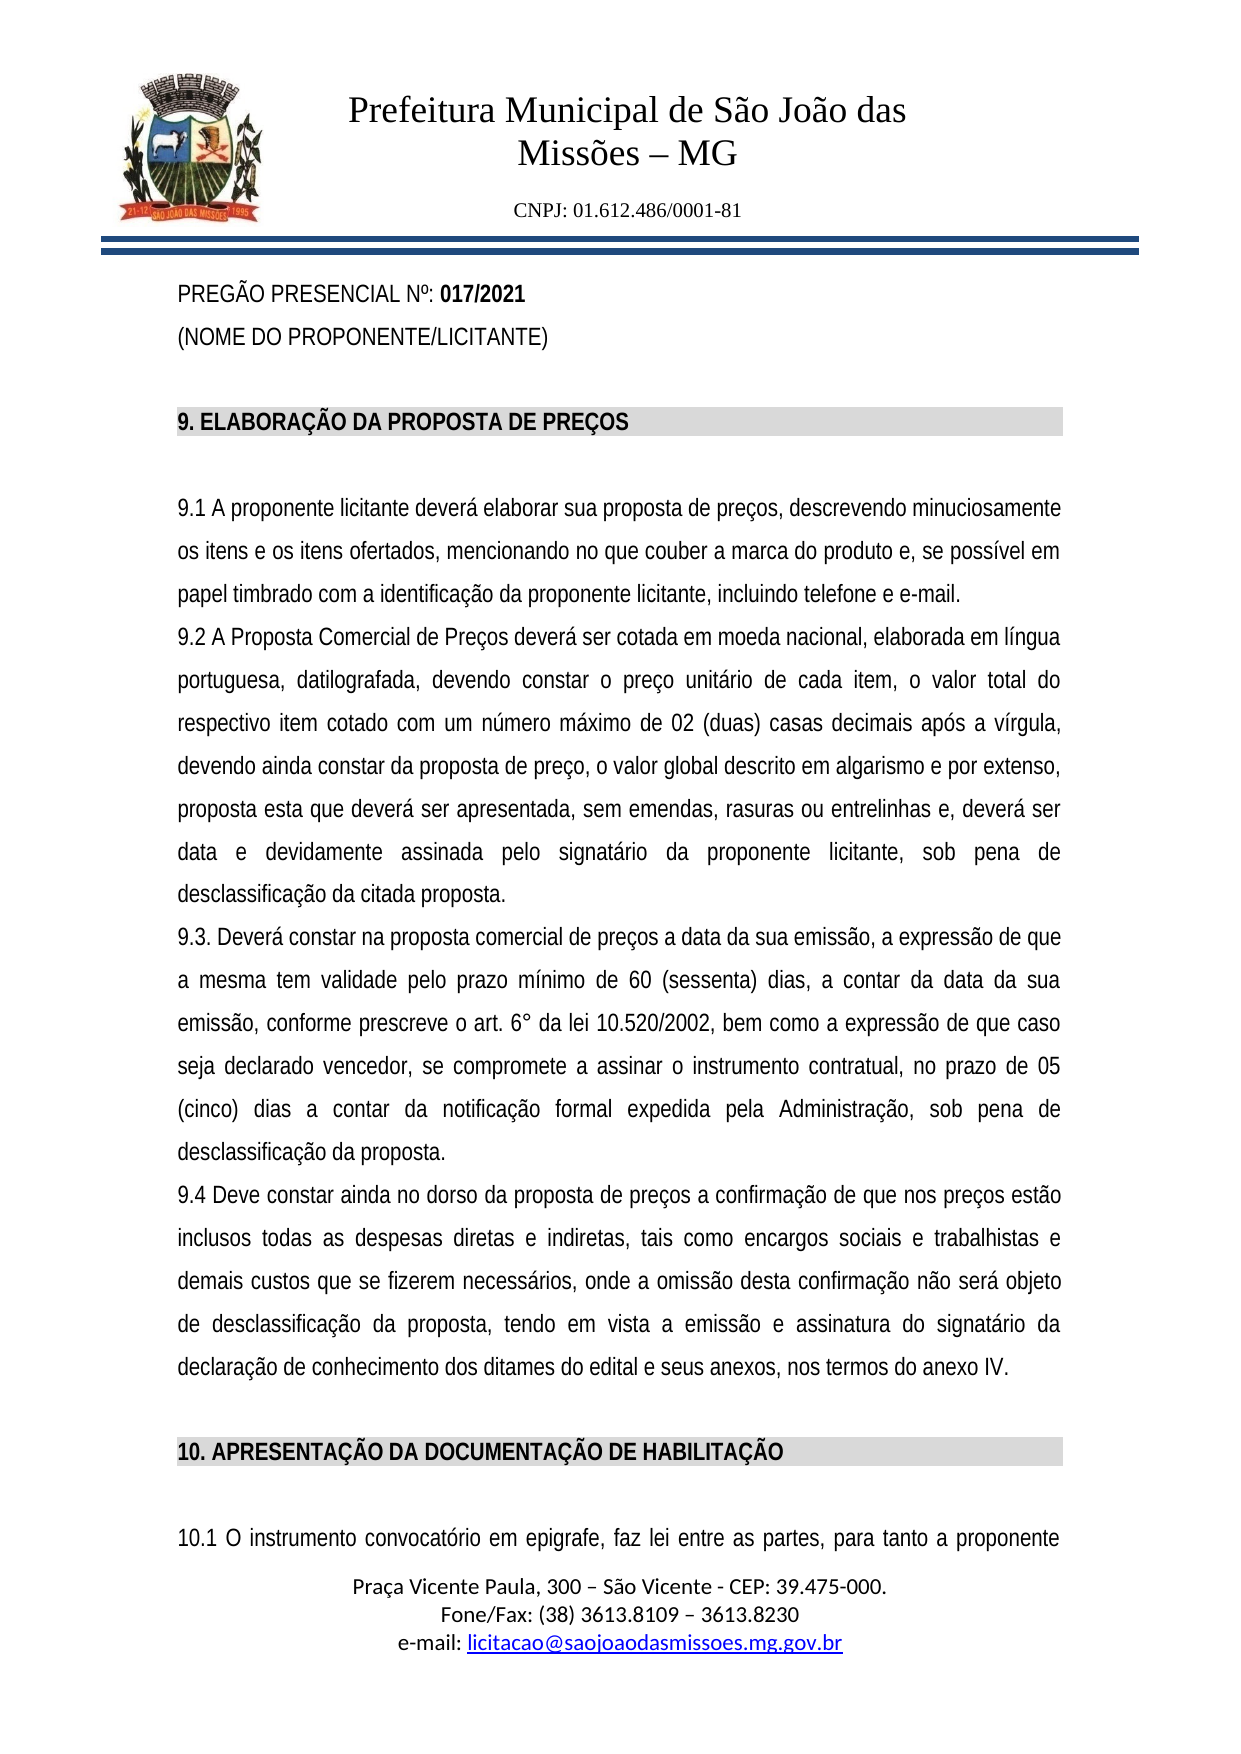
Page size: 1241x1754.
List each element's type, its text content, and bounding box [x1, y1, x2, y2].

text 9.1 A proponente licitante deverá elaborar sua proposta de preços, descrevendo minuciosamente os itens e os itens ofertados, mencionando no que couber a marca do produto e, se possível em papel timbrado com a identificação da proponente licitante, incluindo telefone e e-mail. [177, 493, 1063, 608]
text 9.4 Deve constar ainda no dorso da proposta de preços a confirmação de que nos preços estão inclusos todas as despesas diretas e indiretas, tais como encargos sociais e trabalhistas e demais custos que se fizerem necessários, onde a omissão desta confirmação não será objeto de desclassificação da proposta, tendo em vista a emissão e assinatura do signatário da declaração de conhecimento dos ditames do edital e seus anexos, nos termos do anexo IV. [177, 1180, 1063, 1380]
picture [112, 73, 264, 227]
text Proposta Comercial de Preços deverá ser cotada em moeda nacional, elaborada em língua portuguesa, datilografada, devendo constar o preço unitário de cada item, o valor total do respectivo item cotado com um número máximo de 02 (duas) casas decimais após a vírgula, devendo ainda constar da proposta de preço, o valor global descrito em algarismo e por extenso, proposta esta que deverá ser apresentada, sem emendas, rasuras ou entrelinhas e, deverá ser data e devidamente assinada pelo signatário da proponente licitante, sob pena de desclassificação da citada proposta. [177, 622, 1063, 908]
text (NOME DO PROPONENTE/LICITANTE) [177, 322, 1063, 350]
text PREGÃO PRESENCIAL Nº: 017/2021 [177, 279, 1063, 307]
text 9.3. Deverá constar na proposta comercial de preços a data da sua emissão, a expressão de que a mesma tem validade pelo prazo mínimo de 60 (sessenta) dias, a contar da data da sua emissão, conforme prescreve o art. 6° da lei 10.520/2002, bem como a expressão de que caso seja declarado vencedor, se compromete a assinar o instrumento contratual, no prazo de 05 (cinco) dias a contar da notificação formal expedida pela Administração, sob pena de desclassificação da proposta. [177, 922, 1063, 1166]
subtitle 10. APRESENTAÇÃO DA DOCUMENTAÇÃO DE HABILITAÇÃO [177, 1437, 1063, 1466]
subtitle 9. ELABORAÇÃO DA PROPOSTA DE PREÇOS [177, 407, 1063, 436]
